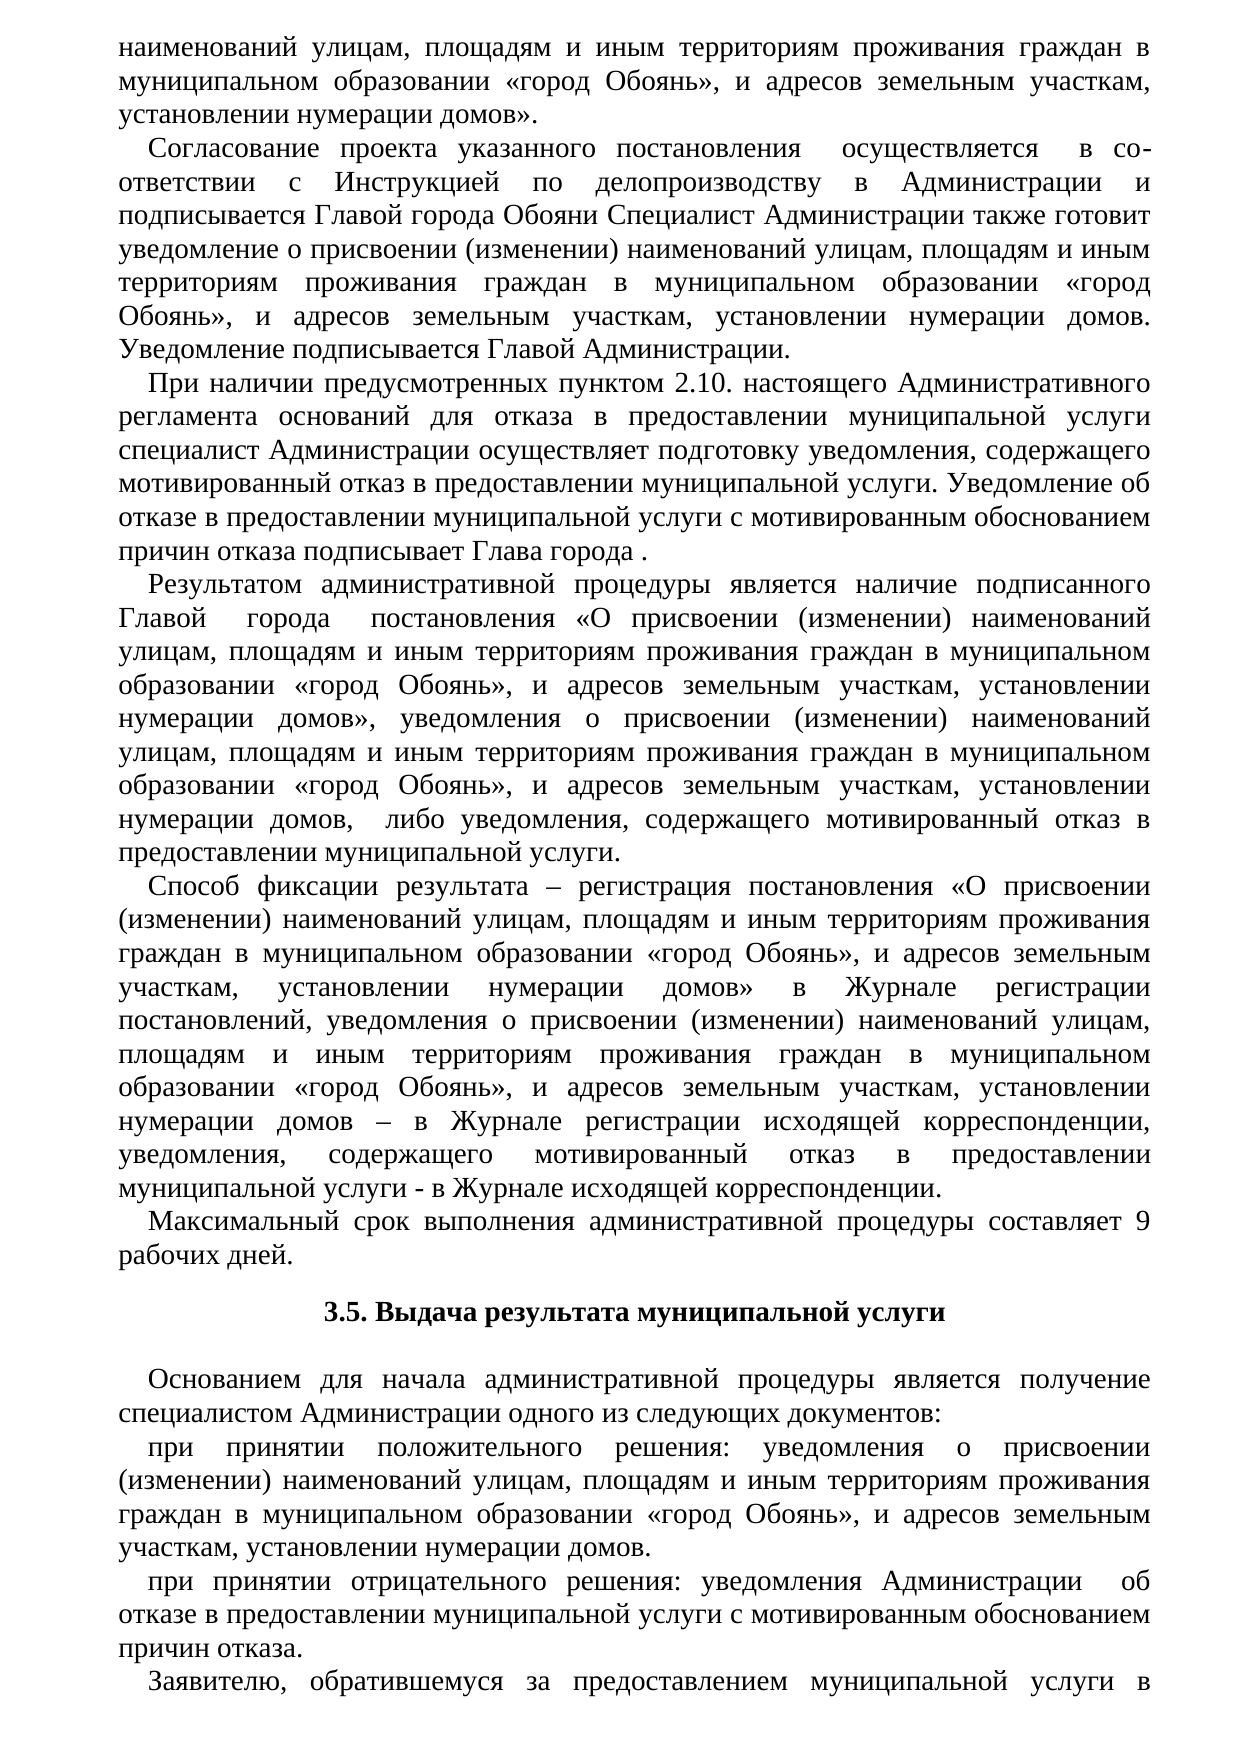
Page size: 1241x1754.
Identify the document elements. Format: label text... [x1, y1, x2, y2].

text При наличии предусмотренных пунктом 2.10. настоящего Административного регламента оснований для отказа в предоставлении муниципальной услуги специалист Администрации осуществляет подготовку уведомления, содержащего мотивированный отказ в предоставлении муниципальной услуги. Уведомление об отказе в предоставлении муниципальной услуги с мотивированным обоснованием причин отказа подписывает Глава города . [118, 365, 1152, 566]
text при принятии отрицательного решения: уведомления Администрации об отказе в предоставлении муниципальной услуги с мотивированным обоснованием причин отказа. [118, 1563, 1152, 1663]
text 3.5. Выдача результата муниципальной услуги [118, 1294, 1152, 1328]
text Результатом административной процедуры является наличие подписанного Главой города постановления «О присвоении (изменении) наименований улицам, площадям и иным территориям проживания граждан в муниципальном образовании «город Обоянь», и адресов земельным участкам, установлении нумерации домов», уведомления о присвоении (изменении) наименований улицам, площадям и иным территориям проживания граждан в муниципальном образовании «город Обоянь», и адресов земельным участкам, установлении нумерации домов, либо уведомления, содержащего мотивированный отказ в предоставлении муниципальной услуги. [118, 566, 1152, 868]
text Согласование проекта указанного постановления осуществляется в соответствии с Инструкцией по делопроизводству в Администрации и подписывается Главой города Обояни Специалист Администрации также готовит уведомление о присвоении (изменении) наименований улицам, площадям и иным территориям проживания граждан в муниципальном образовании «город Обоянь», и адресов земельным участкам, установлении нумерации домов. Уведомление подписывается Главой Администрации. [118, 130, 1152, 365]
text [118, 29, 1152, 130]
text при принятии положительного решения: уведомления о присвоении (изменении) наименований улицам, площадям и иным территориям проживания граждан в муниципальном образовании «город Обоянь», и адресов земельным участкам, установлении нумерации домов. [118, 1429, 1152, 1563]
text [118, 1663, 1152, 1697]
text Максимальный срок выполнения административной процедуры составляет 9 рабочих дней. [118, 1203, 1152, 1271]
text Основанием для начала административной процедуры является получение специалистом Администрации одного из следующих документов: [118, 1362, 1152, 1429]
text Способ фиксации результата – регистрация постановления «О присвоении (изменении) наименований улицам, площадям и иным территориям проживания граждан в муниципальном образовании «город Обоянь», и адресов земельным участкам, установлении нумерации домов» в Журнале регистрации постановлений, уведомления о присвоении (изменении) наименований улицам, площадям и иным территориям проживания граждан в муниципальном образовании «город Обоянь», и адресов земельным участкам, установлении нумерации домов – в Журнале регистрации исходящей корреспонденции, уведомления, содержащего мотивированный отказ в предоставлении муниципальной услуги - в Журнале исходящей корреспонденции. [118, 868, 1152, 1203]
